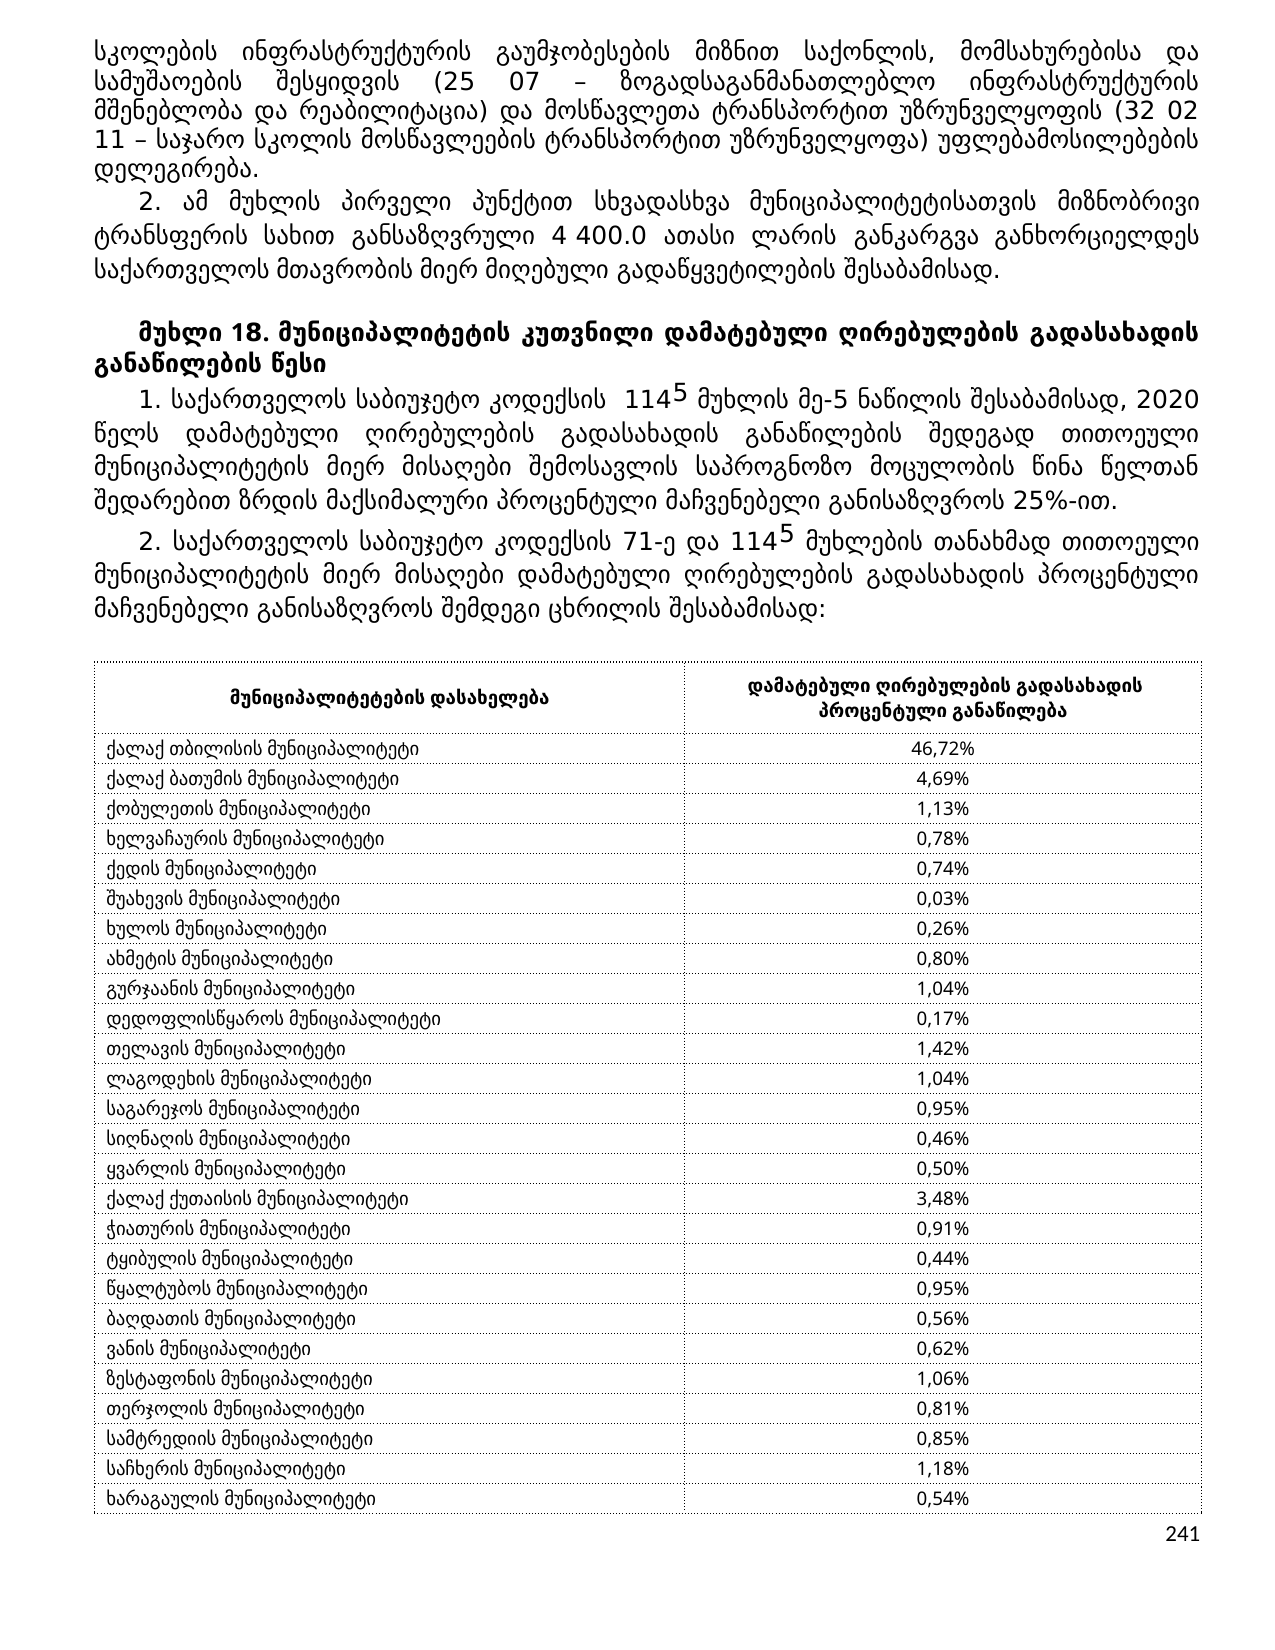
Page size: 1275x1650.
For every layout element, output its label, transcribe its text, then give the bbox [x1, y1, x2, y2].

text 2. საქართველოს საბიუჯეტო კოდექსის 71-ე და 1145 მუხლების თანახმად თითოეული მუნიციპალიტეტის მიერ მისაღები დამატებული ღირებულების გადასახადის პროცენტული მაჩვენებელი განისაზღვროს შემდეგი ცხრილის შესაბამისად: [94, 519, 1200, 623]
table_cell 0,85% [684, 1423, 1201, 1452]
table_cell 0,91% [684, 1213, 1201, 1242]
table_cell 0,95% [684, 1093, 1201, 1122]
table_cell ახმეტის მუნიციპალიტეტი [95, 943, 684, 972]
table_cell 0,03% [684, 883, 1201, 912]
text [94, 37, 1200, 183]
table_cell ყვარლის მუნიციპალიტეტი [95, 1153, 684, 1182]
table_header დამატებული ღირებულების გადასახადის პროცენტული განაწილება [684, 661, 1201, 732]
table_cell 0,46% [684, 1123, 1201, 1152]
table_cell 0,95% [684, 1273, 1201, 1302]
table_cell გურჯაანის მუნიციპალიტეტი [95, 973, 684, 1002]
table_cell თელავის მუნიციპალიტეტი [95, 1033, 684, 1062]
text მუხლი 18. მუნიციპალიტეტის კუთვნილი დამატებული ღირებულების გადასახადის განაწილების წესი [94, 315, 1200, 378]
table_cell შუახევის მუნიციპალიტეტი [95, 883, 684, 912]
table_cell 3,48% [684, 1183, 1201, 1212]
table_cell 1,18% [684, 1453, 1201, 1482]
table_cell ვანის მუნიციპალიტეტი [95, 1333, 684, 1362]
table_cell სიღნაღის მუნიციპალიტეტი [95, 1123, 684, 1152]
table_cell 0,44% [684, 1243, 1201, 1272]
table_cell 0,78% [684, 823, 1201, 852]
table_cell ქალაქ თბილისის მუნიციპალიტეტი [95, 733, 684, 762]
table_cell 46,72% [684, 733, 1201, 762]
table_cell საგარეჯოს მუნიციპალიტეტი [95, 1093, 684, 1122]
table_cell 0,62% [684, 1333, 1201, 1362]
table_cell 0,80% [684, 943, 1201, 972]
table_cell ხულოს მუნიციპალიტეტი [95, 913, 684, 942]
table_cell ბაღდათის მუნიციპალიტეტი [95, 1303, 684, 1332]
table_cell 0,26% [684, 913, 1201, 942]
text 1. საქართველოს საბიუჯეტო კოდექსის 1145 მუხლის მე-5 ნაწილის შესაბამისად, 2020 წელს დამატებული ღირებულების გადასახადის განაწილების შედეგად თითოეული მუნიციპალიტეტის მიერ მისაღები შემოსავლის საპროგნოზო მოცულობის წინა წელთან შედარებით ზრდის მაქსიმალური პროცენტული მაჩვენებელი განისაზღვროს 25%-ით. [94, 378, 1200, 515]
table_cell 0,74% [684, 853, 1201, 882]
table_cell 0,17% [684, 1003, 1201, 1032]
table_cell 1,42% [684, 1033, 1201, 1062]
table_cell 4,69% [684, 763, 1201, 792]
table_cell ქედის მუნიციპალიტეტი [95, 853, 684, 882]
table_cell ჭიათურის მუნიციპალიტეტი [95, 1213, 684, 1242]
table_cell ხარაგაულის მუნიციპალიტეტი [95, 1483, 684, 1512]
table_cell 1,04% [684, 1063, 1201, 1092]
table_cell 1,06% [684, 1363, 1201, 1392]
table_cell თერჯოლის მუნიციპალიტეტი [95, 1393, 684, 1422]
table_cell 1,04% [684, 973, 1201, 1002]
table_cell 0,54% [684, 1483, 1201, 1512]
table_cell სამტრედიის მუნიციპალიტეტი [95, 1423, 684, 1452]
table_cell 0,50% [684, 1153, 1201, 1182]
table_cell 0,81% [684, 1393, 1201, 1422]
table_cell 0,56% [684, 1303, 1201, 1332]
table_cell დედოფლისწყაროს მუნიციპალიტეტი [95, 1003, 684, 1032]
table_cell ზესტაფონის მუნიციპალიტეტი [95, 1363, 684, 1392]
table_cell ხელვაჩაურის მუნიციპალიტეტი [95, 823, 684, 852]
table_cell ქალაქ ქუთაისის მუნიციპალიტეტი [95, 1183, 684, 1212]
table_cell ქალაქ ბათუმის მუნიციპალიტეტი [95, 763, 684, 792]
table_cell საჩხერის მუნიციპალიტეტი [95, 1453, 684, 1482]
table_header მუნიციპალიტეტების დასახელება [95, 661, 684, 732]
table_cell ტყიბულის მუნიციპალიტეტი [95, 1243, 684, 1272]
table_cell ლაგოდეხის მუნიციპალიტეტი [95, 1063, 684, 1092]
text 2. ამ მუხლის პირველი პუნქტით სხვადასხვა მუნიციპალიტეტისათვის მიზნობრივი ტრანსფერის სახით განსაზღვრული 4 400.0 ათასი ლარის განკარგვა განხორციელდეს საქართველოს მთავრობის მიერ მიღებული გადაწყვეტილების შესაბამისად. [94, 183, 1200, 286]
table_cell 1,13% [684, 793, 1201, 822]
table_cell ქობულეთის მუნიციპალიტეტი [95, 793, 684, 822]
table_cell წყალტუბოს მუნიციპალიტეტი [95, 1273, 684, 1302]
